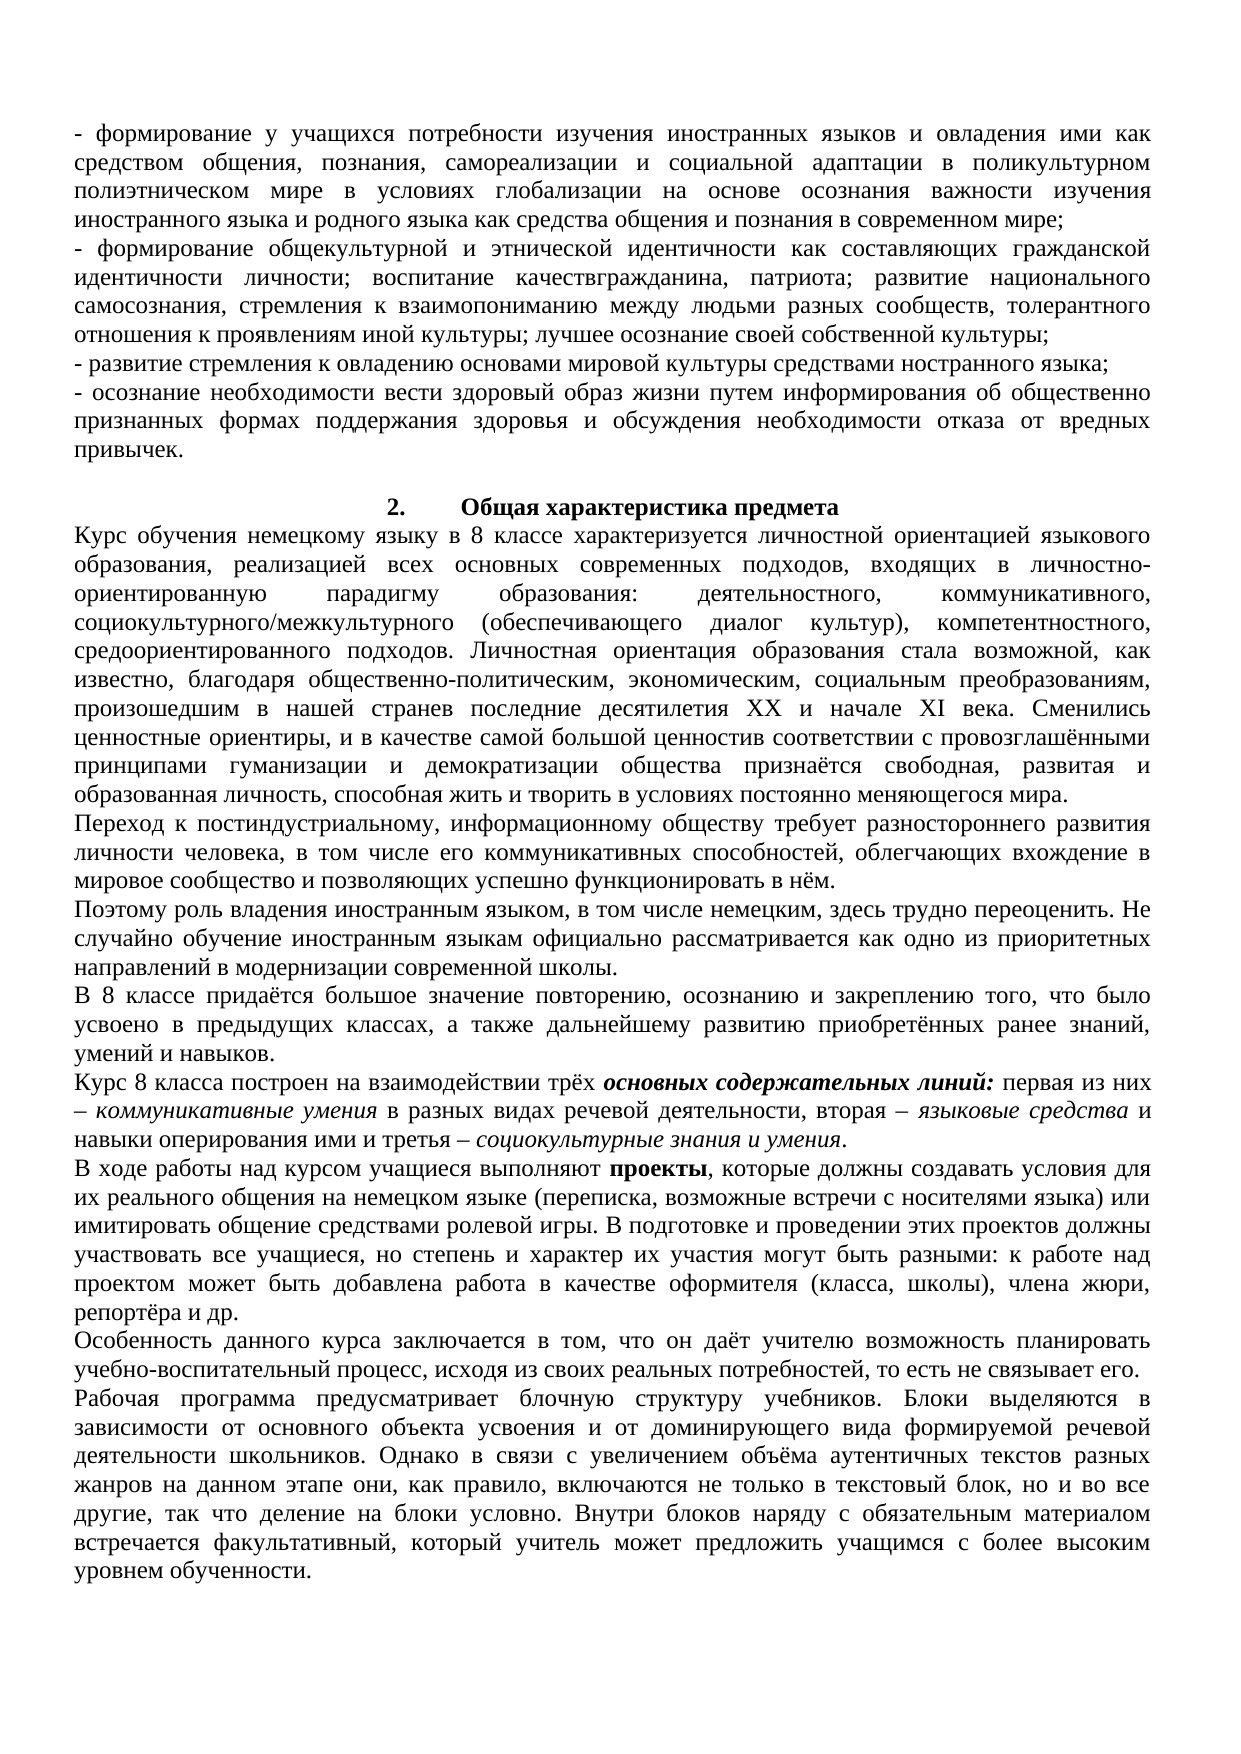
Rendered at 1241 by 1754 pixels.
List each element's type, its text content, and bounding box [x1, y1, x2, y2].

text - осознание необходимости вести здоровый образ жизни путем информирования об общественно признанных формах поддержания здоровья и обсуждения необходимости отказа от вредных привычек. [74, 377, 1152, 463]
text Переход к постиндустриальному, информационному обществу требует разностороннего развития личности человека, в том числе его коммуникативных способностей, облегчающих вхождение в мировое сообщество и позволяющих успешно функционировать в нём. [74, 808, 1152, 894]
text В ходе работы над курсом учащиеся выполняют проекты, которые должны создавать условия для их реального общения на немецком языке (переписка, возможные встречи с носителями языка) или имитировать общение средствами ролевой игры. В подготовке и проведении этих проектов должны участвовать все учащиеся, но степень и характер их участия могут быть разными: к работе над проектом может быть добавлена работа в качестве оформителя (класса, школы), члена жюри, репортёра и др. [74, 1153, 1152, 1326]
text - формирование у учащихся потребности изучения иностранных языков и овладения ими как средством общения, познания, самореализации и социальной адаптации в поликультурном полиэтническом мире в условиях глобализации на основе осознания важности изучения иностранного языка и родного языка как средства общения и познания в современном мире; [74, 118, 1152, 233]
text - формирование общекультурной и этнической идентичности как составляющих гражданской идентичности личности; воспитание качествгражданина, патриота; развитие национального самосознания, стремления к взаимопониманию между людьми разных сообществ, толерантного отношения к проявлениям иной культуры; лучшее осознание своей собственной культуры; [74, 233, 1152, 348]
text В 8 классе придаётся большое значение повторению, осознанию и закреплению того, что было усвоено в предыдущих классах, а также дальнейшему развитию приобретённых ранее знаний, умений и навыков. [74, 981, 1152, 1067]
text Особенность данного курса заключается в том, что он даёт учителю возможность планировать учебно-воспитательный процесс, исходя из своих реальных потребностей, то есть не связывает его. [74, 1326, 1152, 1383]
text Поэтому роль владения иностранным языком, в том числе немецким, здесь трудно переоценить. Не случайно обучение иностранным языкам официально рассматривается как одно из приоритетных направлений в модернизации современной школы. [74, 894, 1152, 981]
text Курс 8 класса построен на взаимодействии трёх основных содержательных линий: первая из них – коммуникативные умения в разных видах речевой деятельности, вторая – языковые средства и навыки оперирования ими и третья – социокультурные знания и умения. [74, 1067, 1152, 1153]
text Рабочая программа предусматривает блочную структуру учебников. Блоки выделяются в зависимости от основного объекта усвоения и от доминирующего вида формируемой речевой деятельности школьников. Однако в связи с увеличением объёма аутентичных текстов разных жанров на данном этапе они, как правило, включаются не только в текстовый блок, но и во все другие, так что деление на блоки условно. Внутри блоков наряду с обязательным материалом встречается факультативный, который учитель может предложить учащимся с более высоким уровнем обученности. [74, 1383, 1152, 1584]
list Общая характеристика предмета [74, 492, 1152, 521]
text Курс обучения немецкому языку в 8 классе характеризуется личностной ориентацией языкового образования, реализацией всех основных современных подходов, входящих в личностно-ориентированную парадигму образования: деятельностного, коммуникативного, социокультурного/межкультурного (обеспечивающего диалог культур), компетентностного, средоориентированного подходов. Личностная ориентация образования стала возможной, как известно, благодаря общественно-политическим, экономическим, социальным преобразованиям, произошедшим в нашей странев последние десятилетия ХХ и начале ХI века. Сменились ценностные ориентиры, и в качестве самой большой ценностив соответствии с провозглашёнными принципами гуманизации и демократизации общества признаётся свободная, развитая и образованная личность, способная жить и творить в условиях постоянно меняющегося мира. [74, 521, 1152, 808]
text - развитие стремления к овладению основами мировой культуры средствами ностранного языка; [74, 348, 1152, 377]
